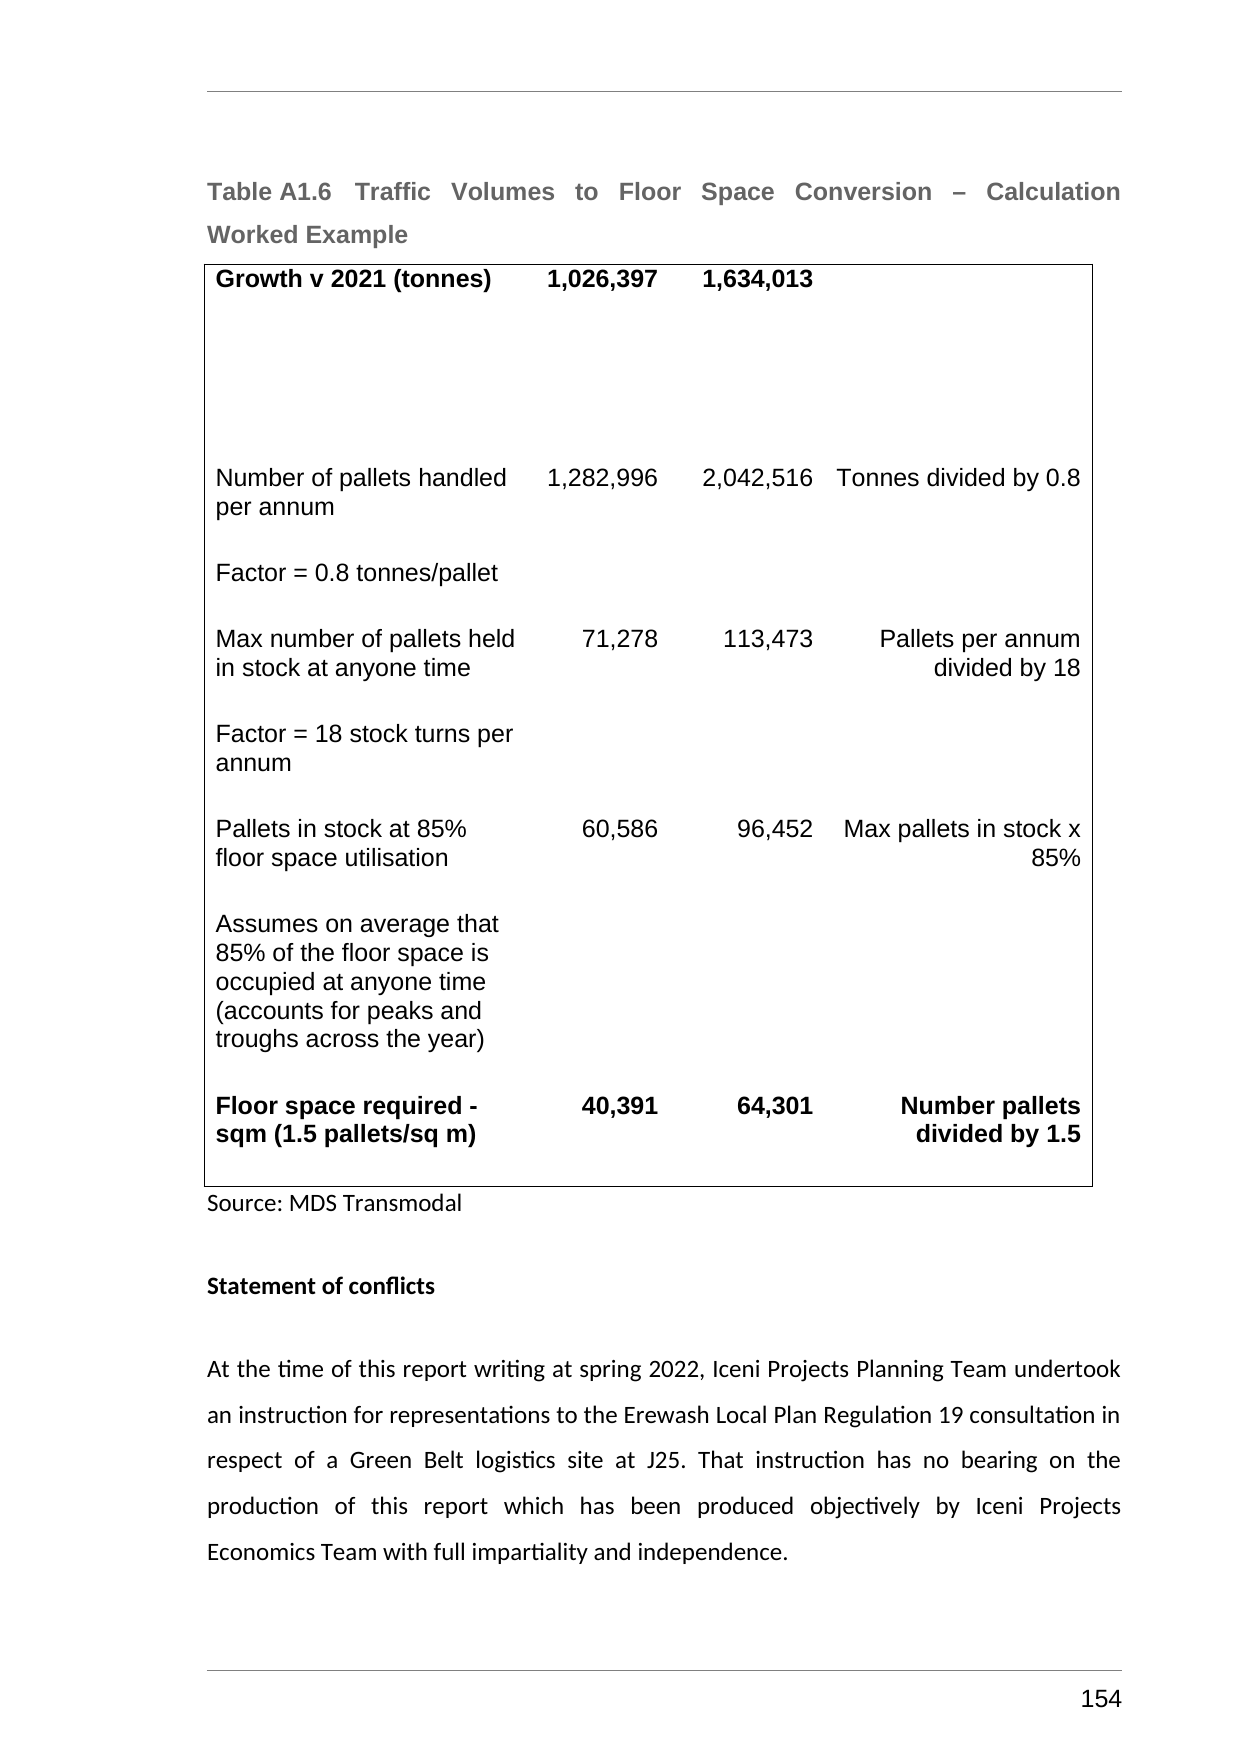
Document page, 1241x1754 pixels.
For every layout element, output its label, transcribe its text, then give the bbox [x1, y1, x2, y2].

text At the time of this report writing at spring 2022, Iceni Projects Planning Team undertook an instruction for representations to the Erewash Local Plan Regulation 19 consultation in respect of a Green Belt logistics site at J25. That instruction has no bearing on the production of this report which has been produced objectively by Iceni Projects Economics Team with full impartiality and independence. [207, 1353, 1122, 1567]
text Source: MDS Transmodal [207, 1187, 1122, 1217]
text Statement of conflicts [207, 1270, 1122, 1301]
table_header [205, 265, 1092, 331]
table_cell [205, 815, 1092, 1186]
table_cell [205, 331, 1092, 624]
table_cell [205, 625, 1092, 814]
subtitle Traffic Volumes to Floor Space Conversion – Calculation Worked Example [207, 177, 1122, 249]
